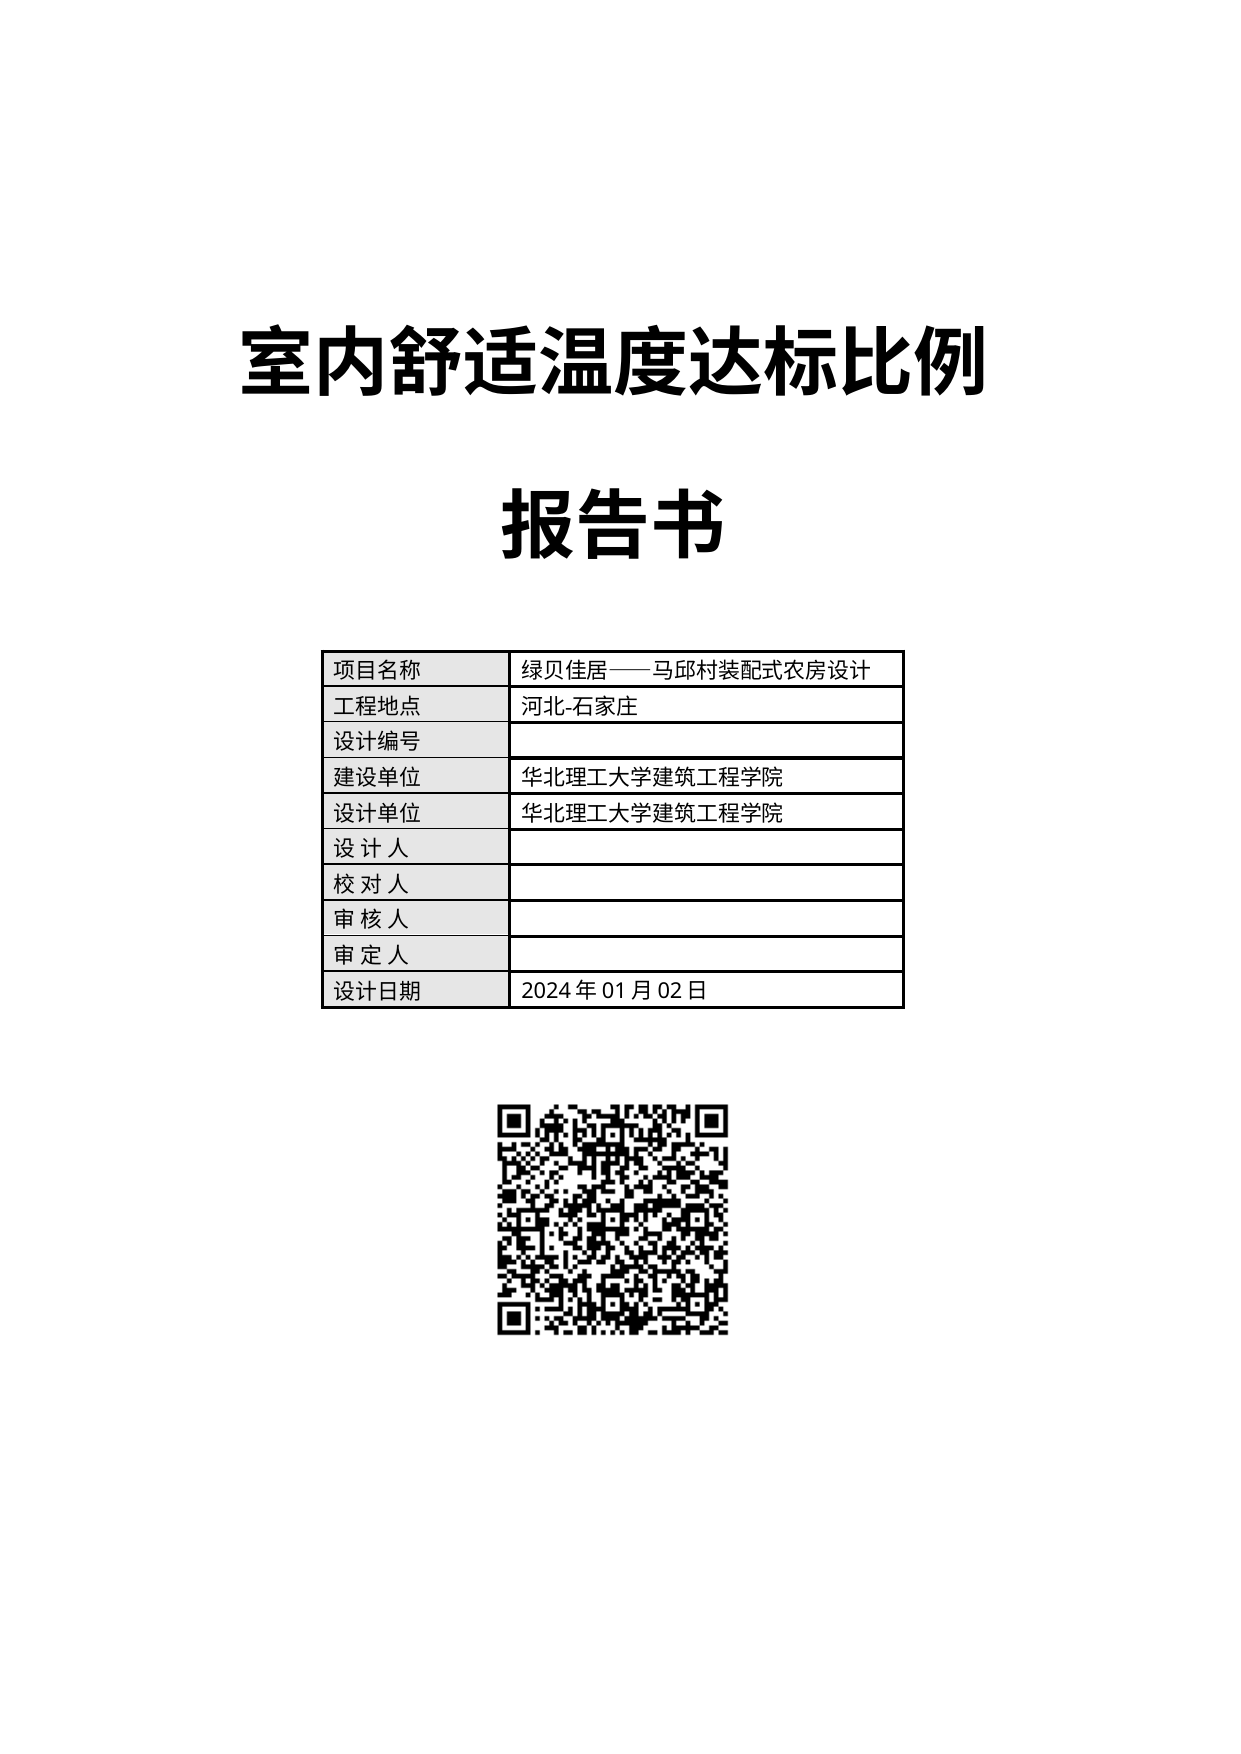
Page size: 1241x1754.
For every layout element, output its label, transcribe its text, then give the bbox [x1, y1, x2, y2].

table_cell 设计编号 [324, 722, 508, 756]
table_cell 设计单位 [324, 794, 508, 828]
table_cell 工程地点 [324, 687, 508, 721]
table_cell [511, 902, 902, 934]
table_header 项目名称 [324, 653, 508, 685]
table_cell [511, 938, 902, 970]
table_cell 2024年01月02日 [511, 973, 902, 1006]
text 室内舒适温度达标比例 [148, 292, 1078, 422]
table_cell [511, 724, 902, 756]
text 报告书 [148, 454, 1078, 584]
table_cell 审 定 人 [324, 936, 508, 970]
table_cell 华北理工大学建筑工程学院 [511, 795, 902, 828]
table_cell 建设单位 [324, 758, 508, 792]
table_cell 设计日期 [324, 972, 508, 1006]
table_cell 校 对 人 [324, 865, 508, 899]
table_cell 设 计 人 [324, 829, 508, 863]
table_cell 河北-石家庄 [511, 688, 902, 721]
table_cell 审 核 人 [324, 901, 508, 934]
picture [479, 1086, 747, 1354]
table_cell [511, 831, 902, 863]
table_cell [511, 866, 902, 899]
table_cell 华北理工大学建筑工程学院 [511, 760, 902, 792]
table_header 绿贝佳居——马邱村装配式农房设计 [511, 653, 902, 685]
